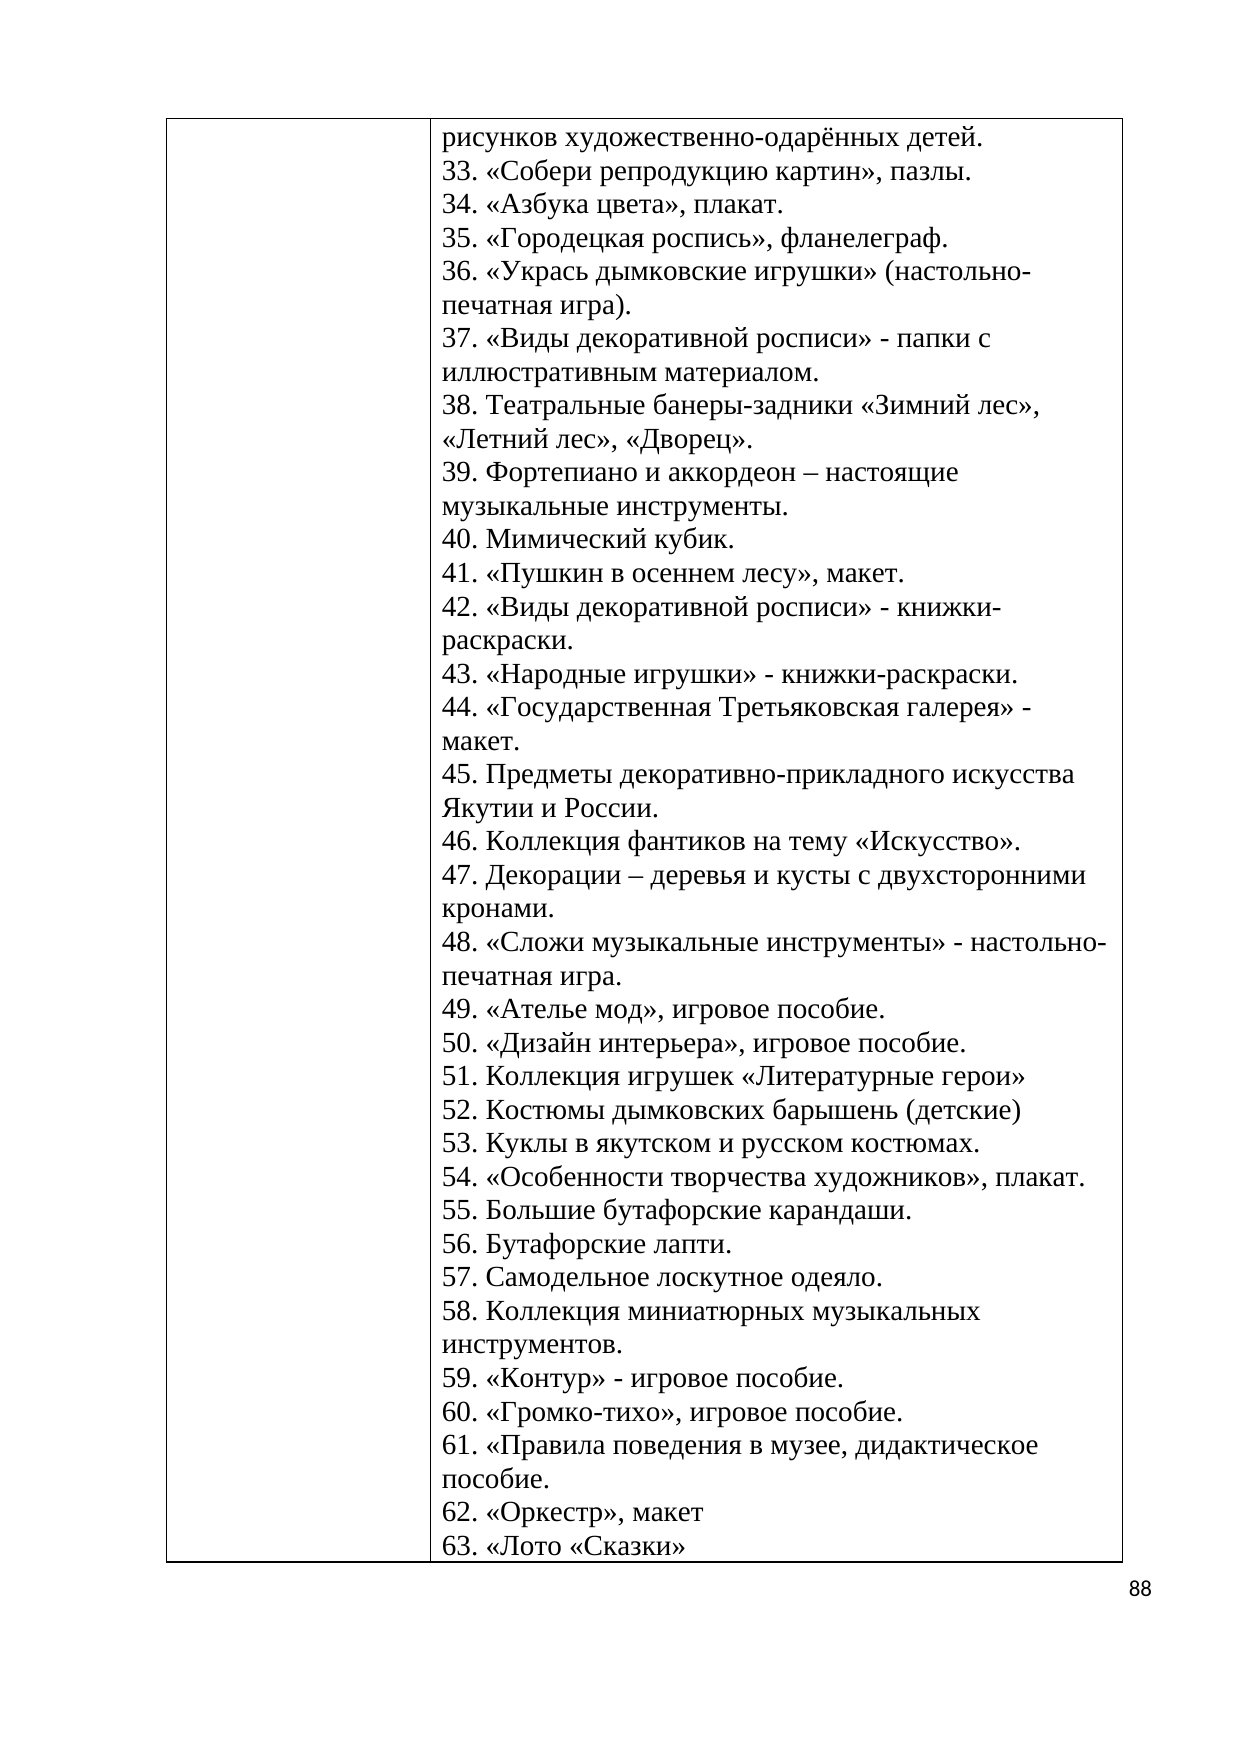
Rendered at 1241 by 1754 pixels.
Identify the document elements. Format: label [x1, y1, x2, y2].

table_cell [167, 119, 430, 1561]
table_cell [431, 119, 1122, 1561]
